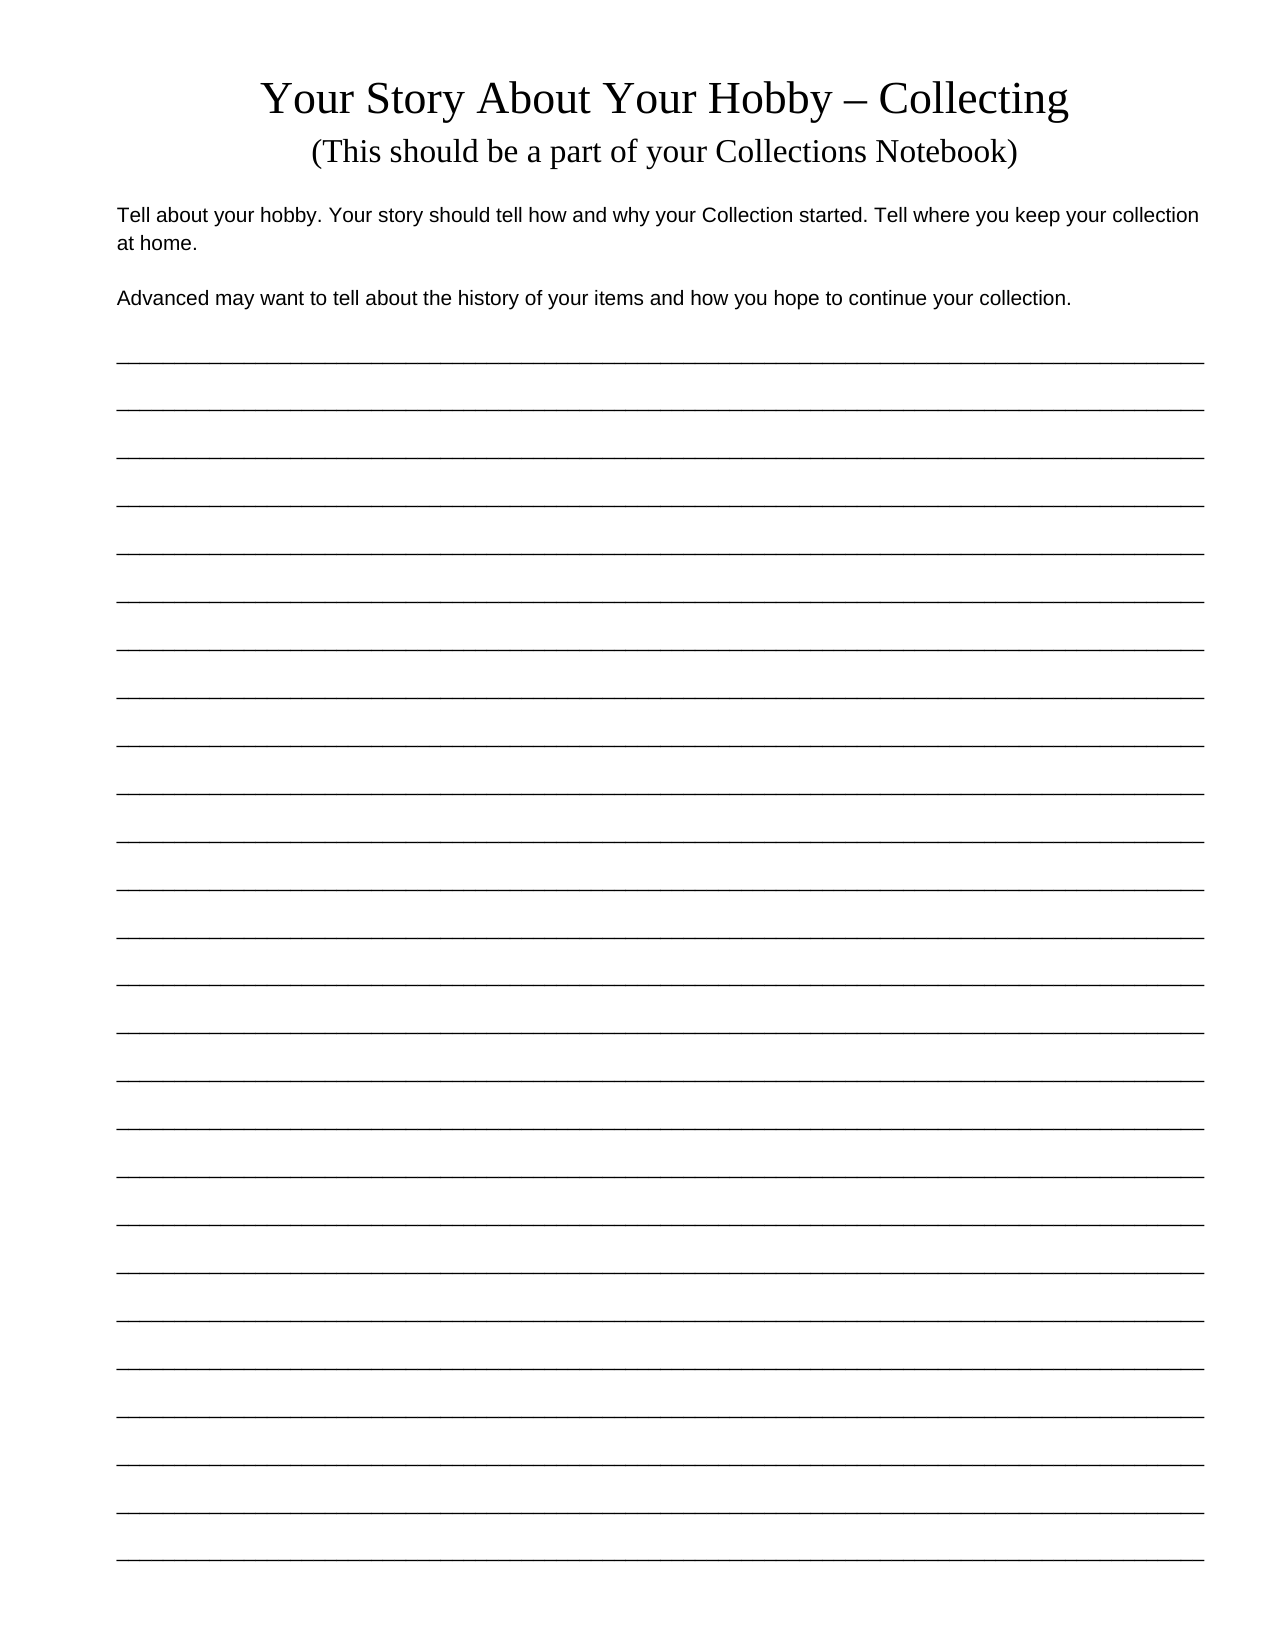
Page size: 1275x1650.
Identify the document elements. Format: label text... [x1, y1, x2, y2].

text Advanced may want to tell about the history of your items and how you hope to continue your collection. [117, 285, 1212, 309]
text ____________________________________________________________________________________________________________________________________________________________________________________________ [117, 628, 1212, 700]
text Tell about your hobby. Your story should tell how and why your Collection started. Tell where you keep your collection at home. [117, 203, 1212, 254]
text ____________________________________________________________________________________________________________________________________________________________________________________________ [117, 1011, 1212, 1083]
text ____________________________________________________________________________________________________________________________________________________________________________________________ [117, 436, 1212, 508]
text ____________________________________________________________________________________________________________________________________________________________________________________________ [117, 1107, 1212, 1179]
text ____________________________________________________________________________________________________________________________________________________________________________________________ [117, 1299, 1212, 1371]
text (This should be a part of your Collections Notebook) [117, 131, 1212, 170]
text ____________________________________________________________________________________________________________________________________________________________________________________________ [117, 819, 1212, 891]
text ____________________________________________________________________________________________________________________________________________________________________________________________ [117, 1394, 1212, 1466]
text ____________________________________________________________________________________________________________________________________________________________________________________________ [117, 1203, 1212, 1275]
text Your Story About Your Hobby – Collecting [117, 71, 1212, 123]
text ____________________________________________________________________________________________________________________________________________________________________________________________ [117, 915, 1212, 987]
text ____________________________________________________________________________________________________________________________________________________________________________________________ [117, 532, 1212, 604]
text ____________________________________________________________________________________________________________________________________________________________________________________________ [117, 724, 1212, 796]
text ____________________________________________________________________________________________________________________________________________________________________________________________ [117, 1490, 1212, 1562]
text ____________________________________________________________________________________________________________________________________________________________________________________________ [117, 340, 1212, 412]
